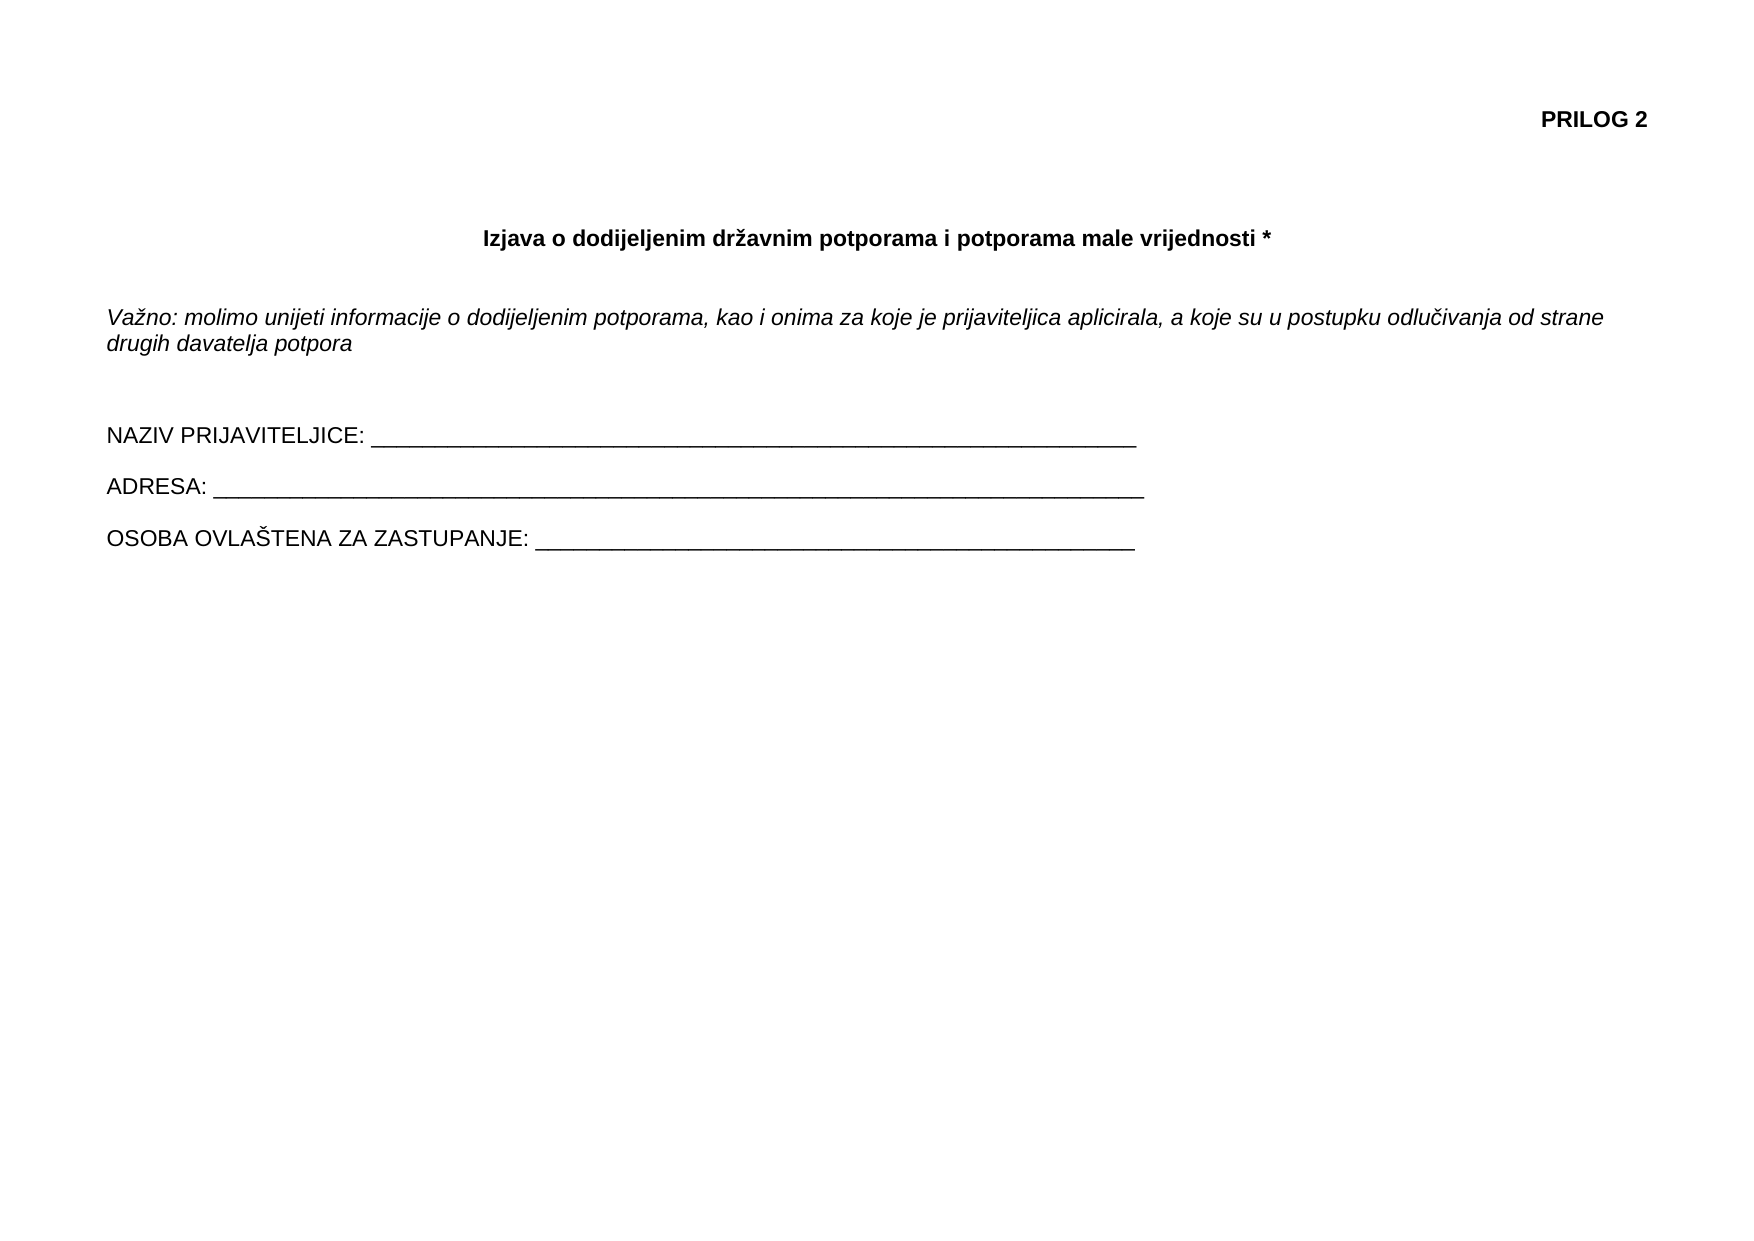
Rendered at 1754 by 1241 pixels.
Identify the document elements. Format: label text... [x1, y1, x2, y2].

text NAZIV PRIJAVITELJICE: ____________________________________________________________ [106, 422, 1648, 448]
text OSOBA OVLAŠTENA ZA ZASTUPANJE: _______________________________________________U protekle tri godine prijaviteljica i svako povezano poduzeće (odgovarajuću izjavu označiti križićem): [106, 524, 1645, 551]
text PRILOG 2 [136, 106, 1648, 133]
text ADRESA: _________________________________________________________________________ [106, 473, 1648, 499]
text Važno: molimo unijeti informacije o dodijeljenim potporama, kao i onima za koje je prijaviteljica aplicirala, a koje su u postupku odlučivanja od strane drugih davatelja potpora [106, 304, 1648, 357]
text Izjava o dodijeljenim državnim potporama i potporama male vrijednosti * [106, 225, 1648, 251]
